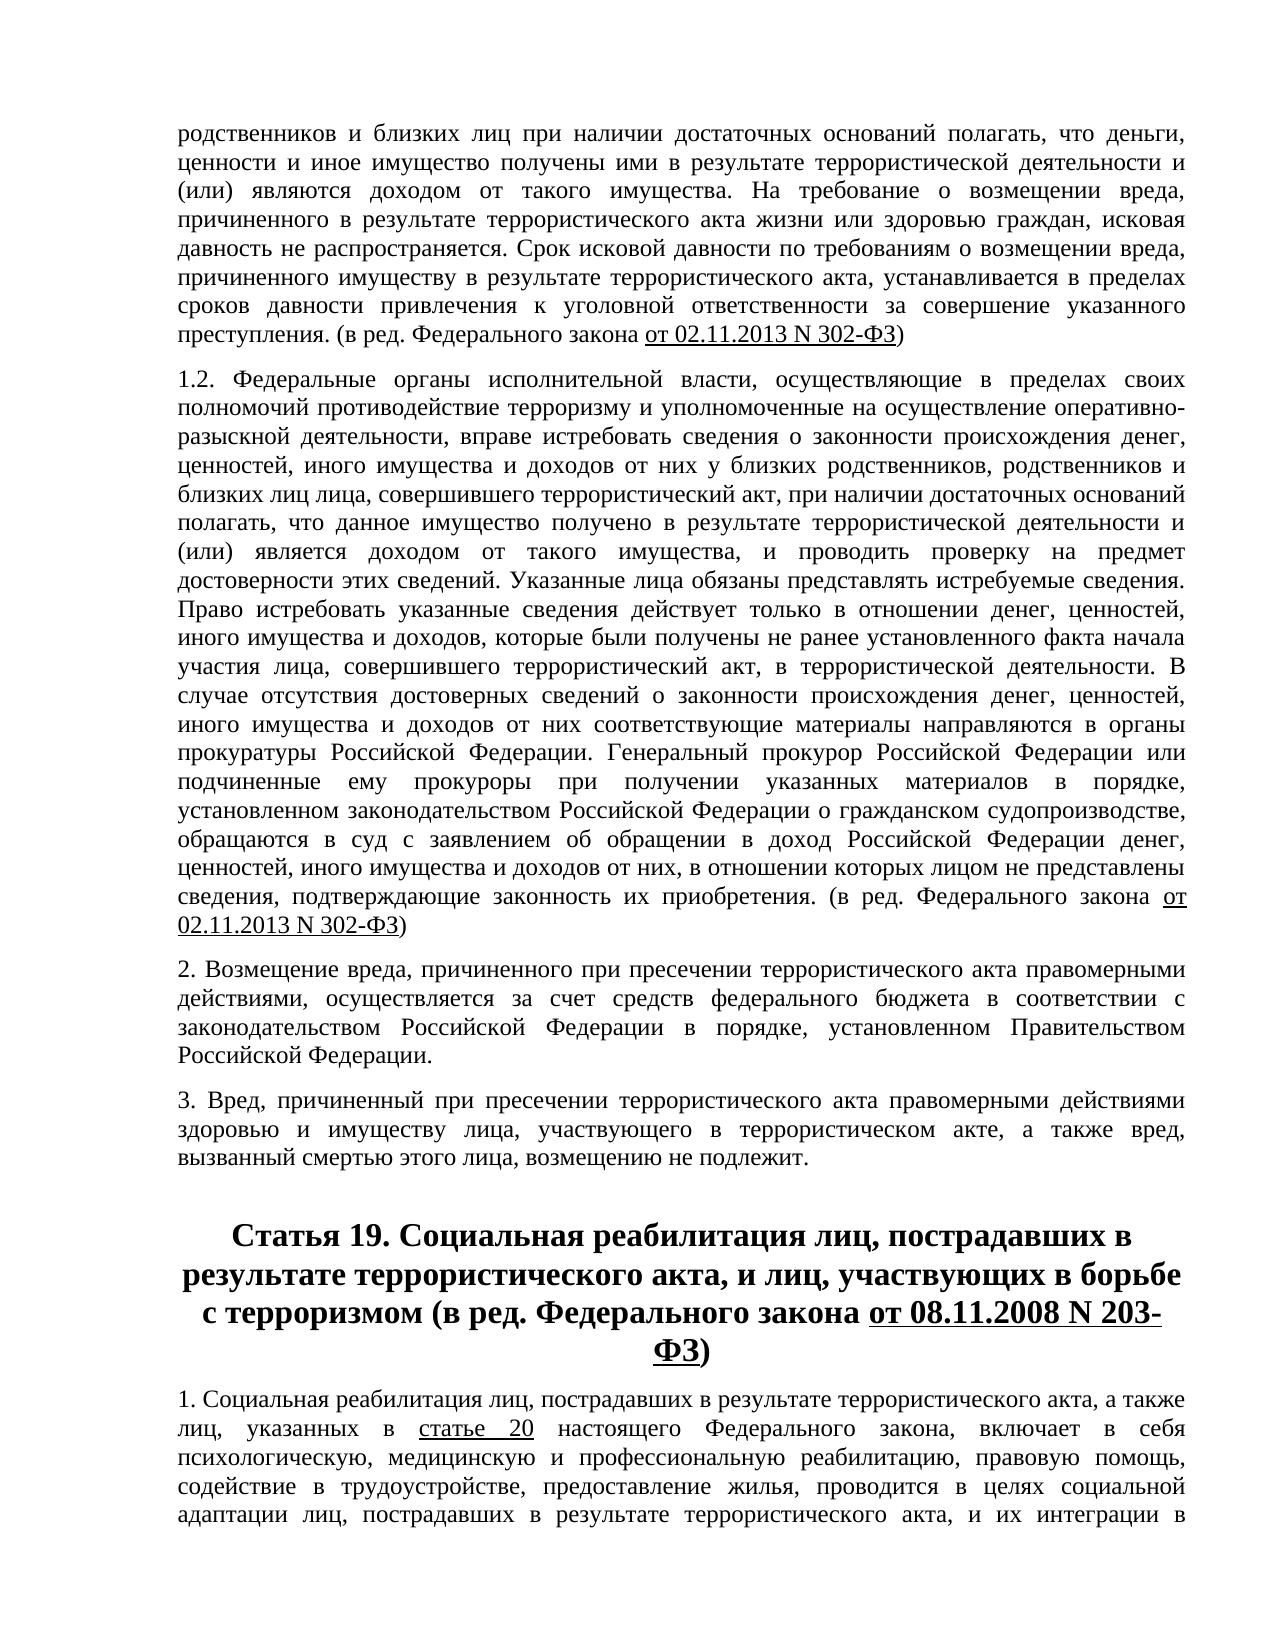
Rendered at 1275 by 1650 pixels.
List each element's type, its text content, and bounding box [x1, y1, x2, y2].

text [177, 1384, 1186, 1528]
text 2. Возмещение вреда, причиненного при пресечении террористического акта правомерными действиями, осуществляется за счет средств федерального бюджета в соответствии с законодательством Российской Федерации в порядке, установленном Правительством Российской Федерации. [177, 954, 1186, 1069]
text 1.2. Федеральные органы исполнительной власти, осуществляющие в пределах своих полномочий противодействие терроризму и уполномоченные на осуществление оперативно-разыскной деятельности, вправе истребовать сведения о законности происхождения денег, ценностей, иного имущества и доходов от них у близких родственников, родственников и близких лиц лица, совершившего террористический акт, при наличии достаточных оснований полагать, что данное имущество получено в результате террористической деятельности и (или) является доходом от такого имущества, и проводить проверку на предмет достоверности этих сведений. Указанные лица обязаны представлять истребуемые сведения. Право истребовать указанные сведения действует только в отношении денег, ценностей, иного имущества и доходов, которые были получены не ранее установленного факта начала участия лица, совершившего террористический акт, в террористической деятельности. В случае отсутствия достоверных сведений о законности происхождения денег, ценностей, иного имущества и доходов от них соответствующие материалы направляются в органы прокуратуры Российской Федерации. Генеральный прокурор Российской Федерации или подчиненные ему прокуроры при получении указанных материалов в порядке, установленном законодательством Российской Федерации о гражданском судопроизводстве, обращаются в суд с заявлением об обращении в доход Российской Федерации денег, ценностей, иного имущества и доходов от них, в отношении которых лицом не представлены сведения, подтверждающие законность их приобретения. (в ред. Федерального закона от 02.11.2013 N 302-ФЗ) [177, 364, 1186, 939]
text Статья 19. Социальная реабилитация лиц, пострадавших в результате террористического акта, и лиц, участвующих в борьбе с терроризмом (в ред. Федерального закона от 08.11.2008 N 203-ФЗ) [177, 1216, 1186, 1369]
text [177, 118, 1186, 348]
text 3. Вред, причиненный при пресечении террористического акта правомерными действиями здоровью и имуществу лица, участвующего в террористическом акте, а также вред, вызванный смертью этого лица, возмещению не подлежит. [177, 1085, 1186, 1171]
